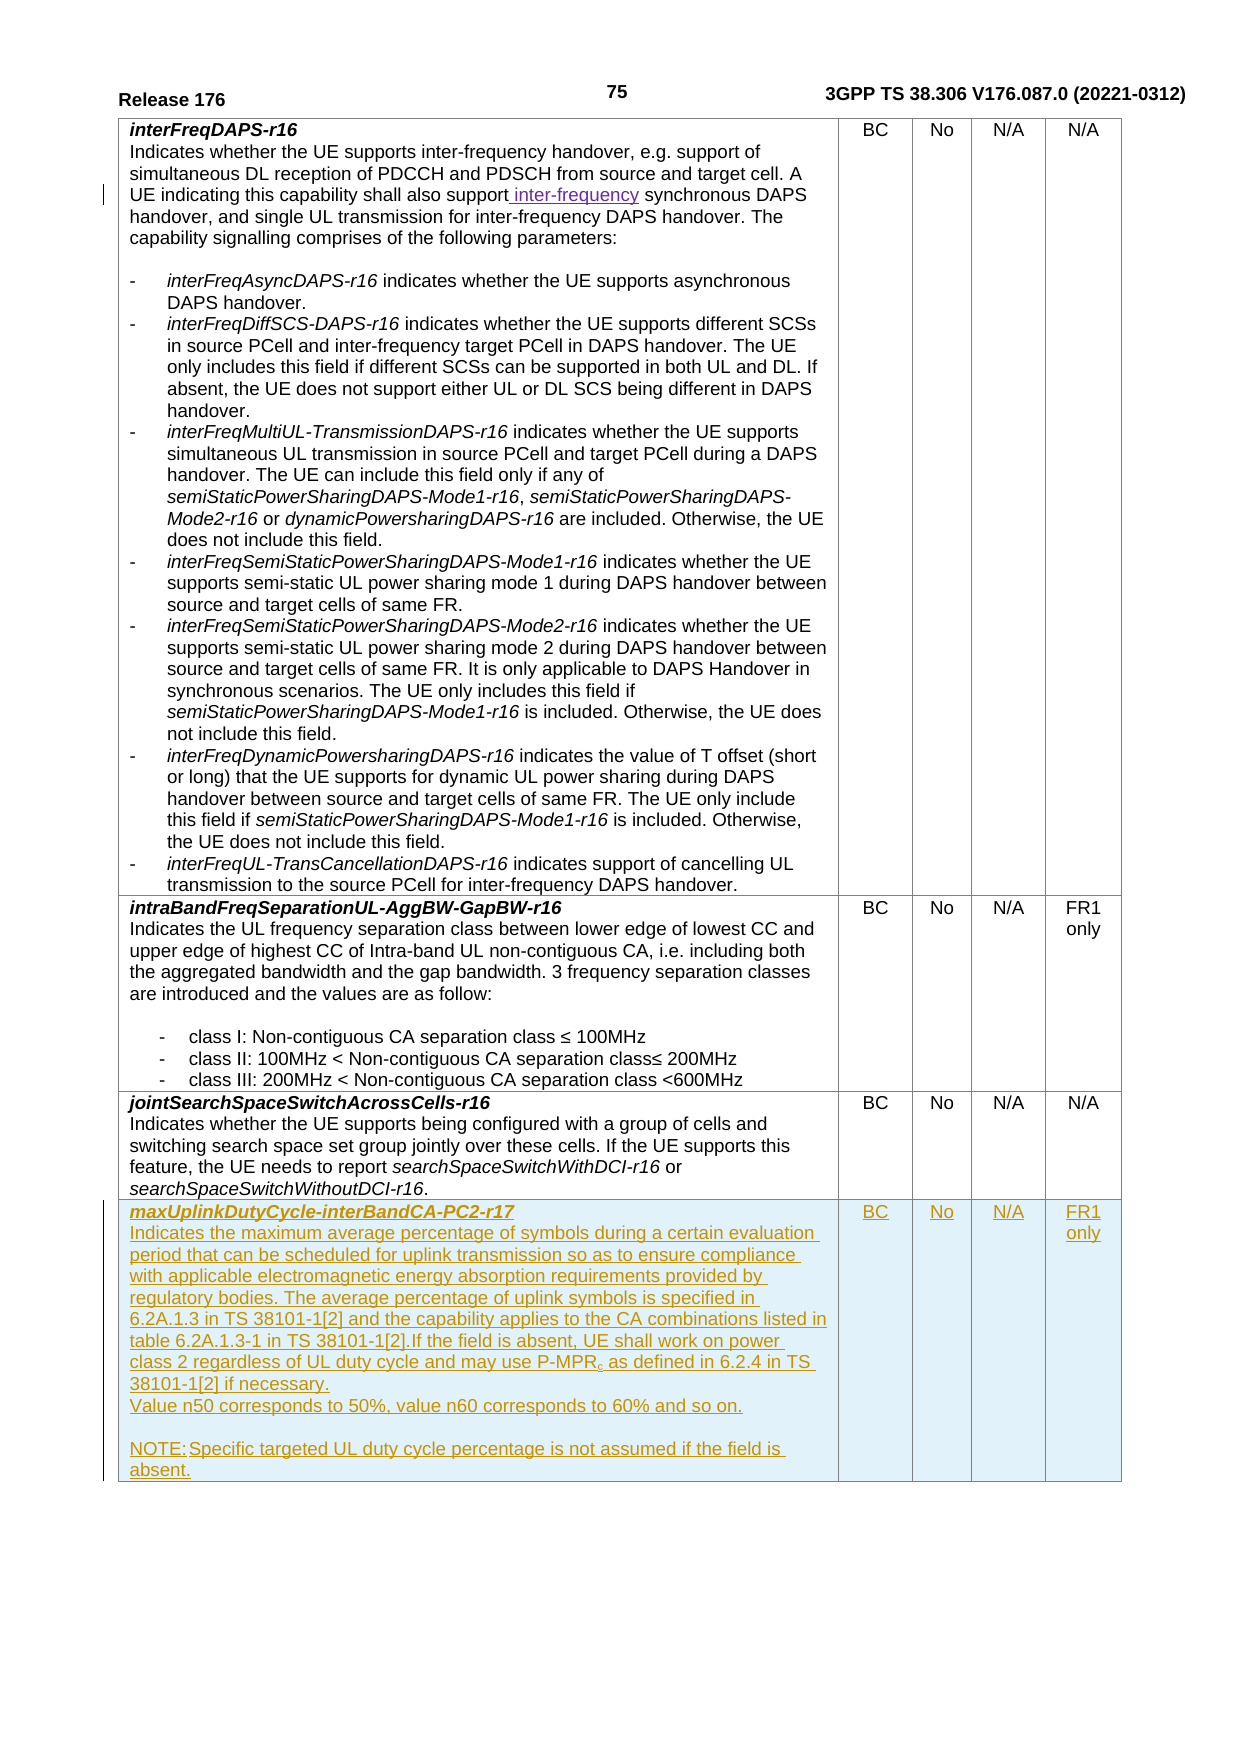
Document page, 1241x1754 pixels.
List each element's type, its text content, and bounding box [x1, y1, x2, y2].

table_cell No [913, 1092, 971, 1199]
table_cell FR1 only [1046, 896, 1121, 1091]
table_cell BC [839, 896, 912, 1091]
table_cell jointSearchSpaceSwitchAcrossCells-r16 Indicates whether the UE supports being configured with a group of cells and switching search space set group jointly over these cells. If the UE supports this feature, the UE needs to report searchSpaceSwitchWithDCI-r16 or searchSpaceSwitchWithoutDCI-r16. [119, 1092, 838, 1199]
table_cell N/A [972, 1092, 1045, 1199]
table_cell BC [839, 119, 912, 895]
table_cell BC [839, 1092, 912, 1199]
table_cell No [913, 119, 971, 895]
table_cell intraBandFreqSeparationUL-AggBW-GapBW-r16 Indicates the UL frequency separation class between lower edge of lowest CC and upper edge of highest CC of Intra-band UL non-contiguous CA, i.e. including both the aggregated bandwidth and the gap bandwidth. 3 frequency separation classes are introduced and the values are as follow: - class I: Non-contiguous CA separation class ≤ 100MHz - class II: 100MHz < Non-contiguous CA separation class≤ 200MHz - class III: 200MHz < Non-contiguous CA separation class <600MHz [119, 896, 838, 1091]
table_cell N/A [972, 896, 1045, 1091]
table_cell N/A [972, 119, 1045, 895]
table_cell No [913, 896, 971, 1091]
table_cell N/A [1046, 1092, 1121, 1199]
table_cell N/A [1046, 119, 1121, 895]
table_cell interFreqDAPS-r16 Indicates whether the UE supports inter-frequency handover, e.g. support of simultaneous DL reception of PDCCH and PDSCH from source and target cell. A UE indicating this capability shall also support synchronous DAPS handover, and single UL transmission for inter-frequency DAPS handover. The capability signalling comprises of the following parameters: - interFreqAsyncDAPS-r16 indicates whether the UE supports asynchronous DAPS handover. - interFreqDiffSCS-DAPS-r16 indicates whether the UE supports different SCSs in source PCell and inter-frequency target PCell in DAPS handover. The UE only includes this field if different SCSs can be supported in both UL and DL. If absent, the UE does not support either UL or DL SCS being different in DAPS handover. - interFreqMultiUL-TransmissionDAPS-r16 indicates whether the UE supports simultaneous UL transmission in source PCell and target PCell during a DAPS handover. The UE can include this field only if any of semiStaticPowerSharingDAPS-Mode1-r16, semiStaticPowerSharingDAPS-Mode2-r16 or dynamicPowersharingDAPS-r16 are included. Otherwise, the UE does not include this field. - interFreqSemiStaticPowerSharingDAPS-Mode1-r16 indicates whether the UE supports semi-static UL power sharing mode 1 during DAPS handover between source and target cells of same FR. - interFreqSemiStaticPowerSharingDAPS-Mode2-r16 indicates whether the UE supports semi-static UL power sharing mode 2 during DAPS handover between source and target cells of same FR. It is only applicable to DAPS Handover in synchronous scenarios. The UE only includes this field if semiStaticPowerSharingDAPS-Mode1-r16 is included. Otherwise, the UE does not include this field. - interFreqDynamicPowersharingDAPS-r16 indicates the value of T offset (short or long) that the UE supports for dynamic UL power sharing during DAPS handover between source and target cells of same FR. The UE only include this field if semiStaticPowerSharingDAPS-Mode1-r16 is included. Otherwise, the UE does not include this field. - interFreqUL-TransCancellationDAPS-r16 indicates support of cancelling UL transmission to the source PCell for inter-frequency DAPS handover. [119, 119, 838, 895]
